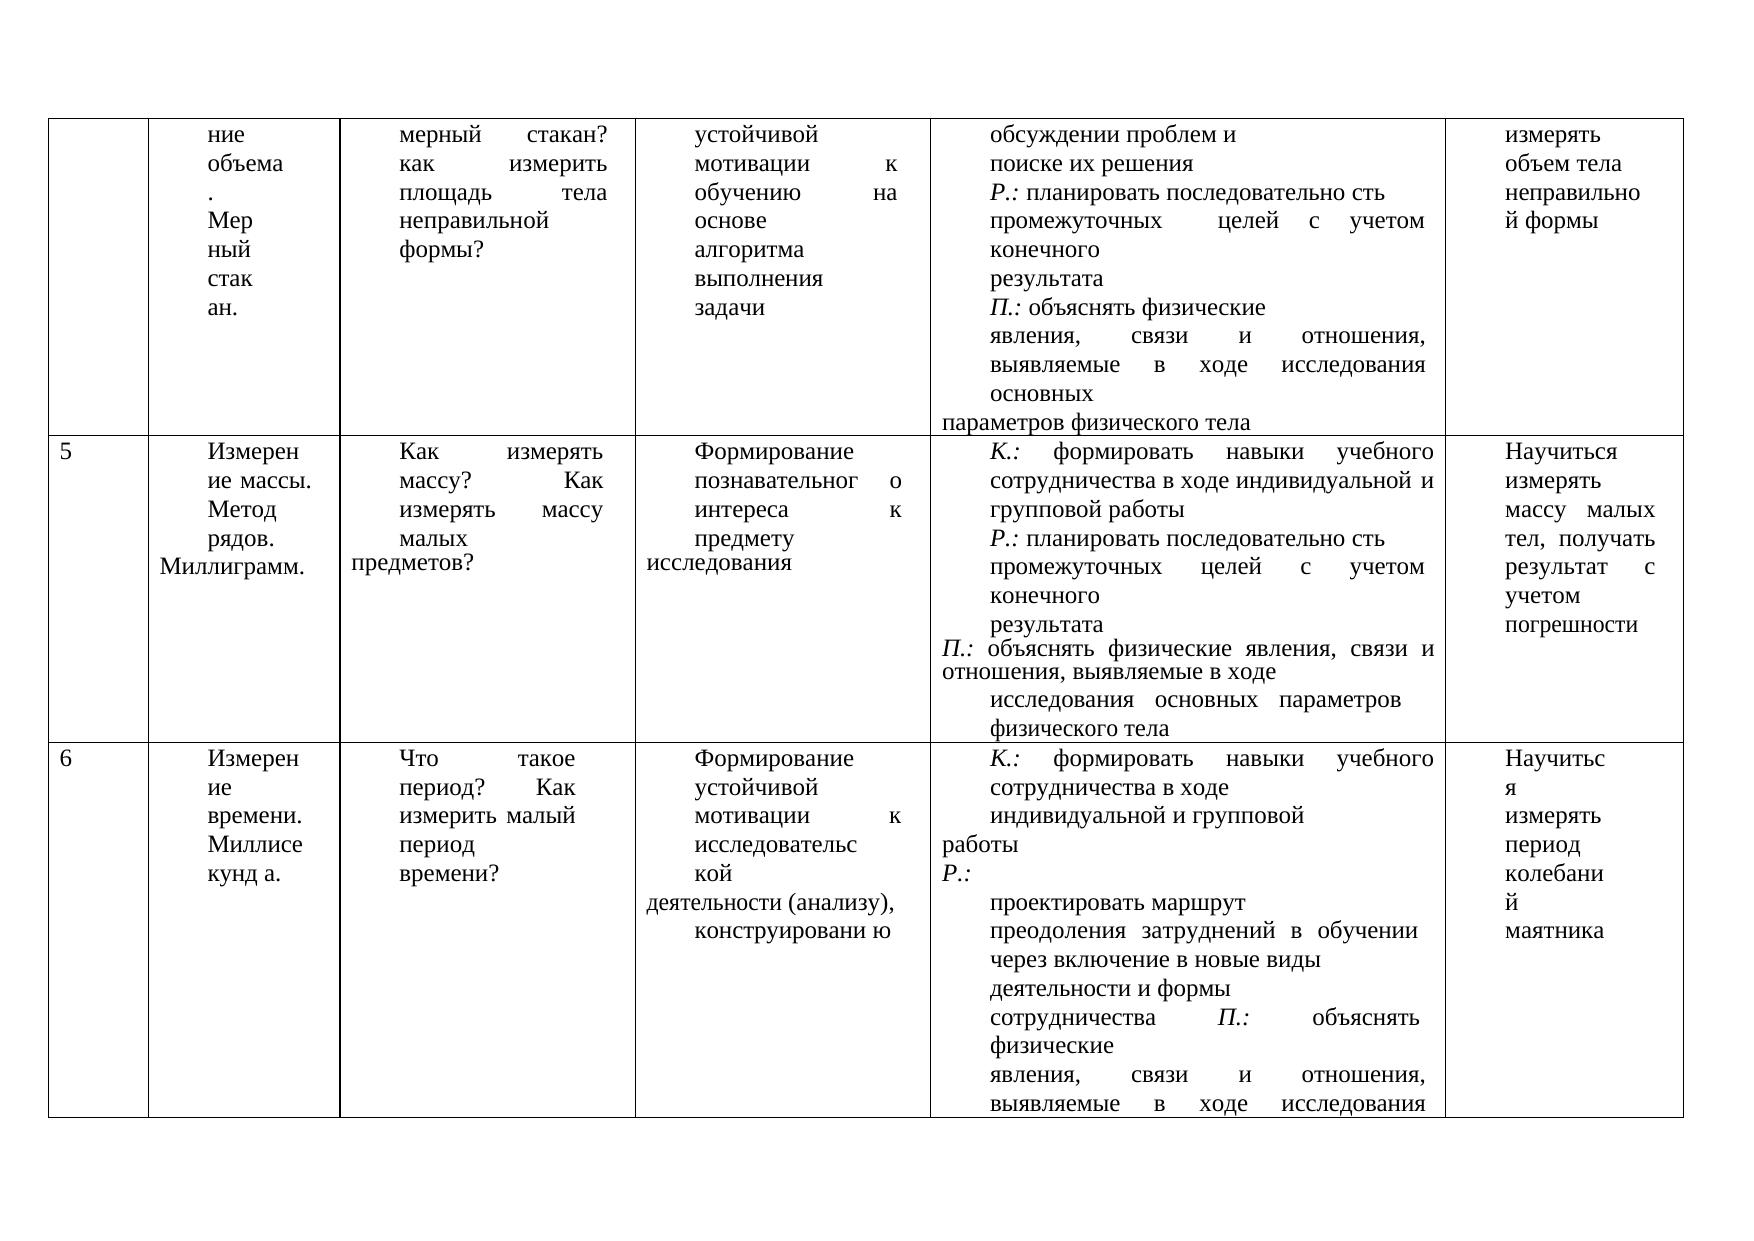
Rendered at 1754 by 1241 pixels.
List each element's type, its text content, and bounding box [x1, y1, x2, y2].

table_cell 4 [49, 119, 148, 435]
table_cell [341, 743, 635, 1117]
table_cell 5 [49, 436, 148, 742]
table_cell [149, 119, 339, 435]
table_cell Как измерять массу? Как измерять массу малых предметов? [341, 436, 635, 742]
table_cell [636, 743, 930, 1117]
table_cell 6 [49, 743, 148, 1117]
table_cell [341, 119, 635, 435]
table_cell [149, 743, 339, 1117]
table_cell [1446, 743, 1683, 1117]
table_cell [931, 743, 1445, 1117]
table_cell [1446, 119, 1683, 435]
table_cell Формирование познавательног о интереса к предмету исследования [636, 436, 930, 742]
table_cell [636, 119, 930, 435]
table_cell Измерение массы. Метод рядов. Миллиграмм. [149, 436, 339, 742]
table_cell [931, 119, 1445, 435]
table_cell К.: формировать навыки учебного сотрудничества в ходе индивидуальной и групповой работы Р.: планировать последовательно сть промежуточных целей с учетом конечного результата П.: объяснять физические явления, связи и отношения, выявляемые в ходе исследования основных параметров физического тела [931, 436, 1445, 742]
table_cell Научиться измерять массу малых тел, получать результат с учетом погрешности [1446, 436, 1683, 742]
